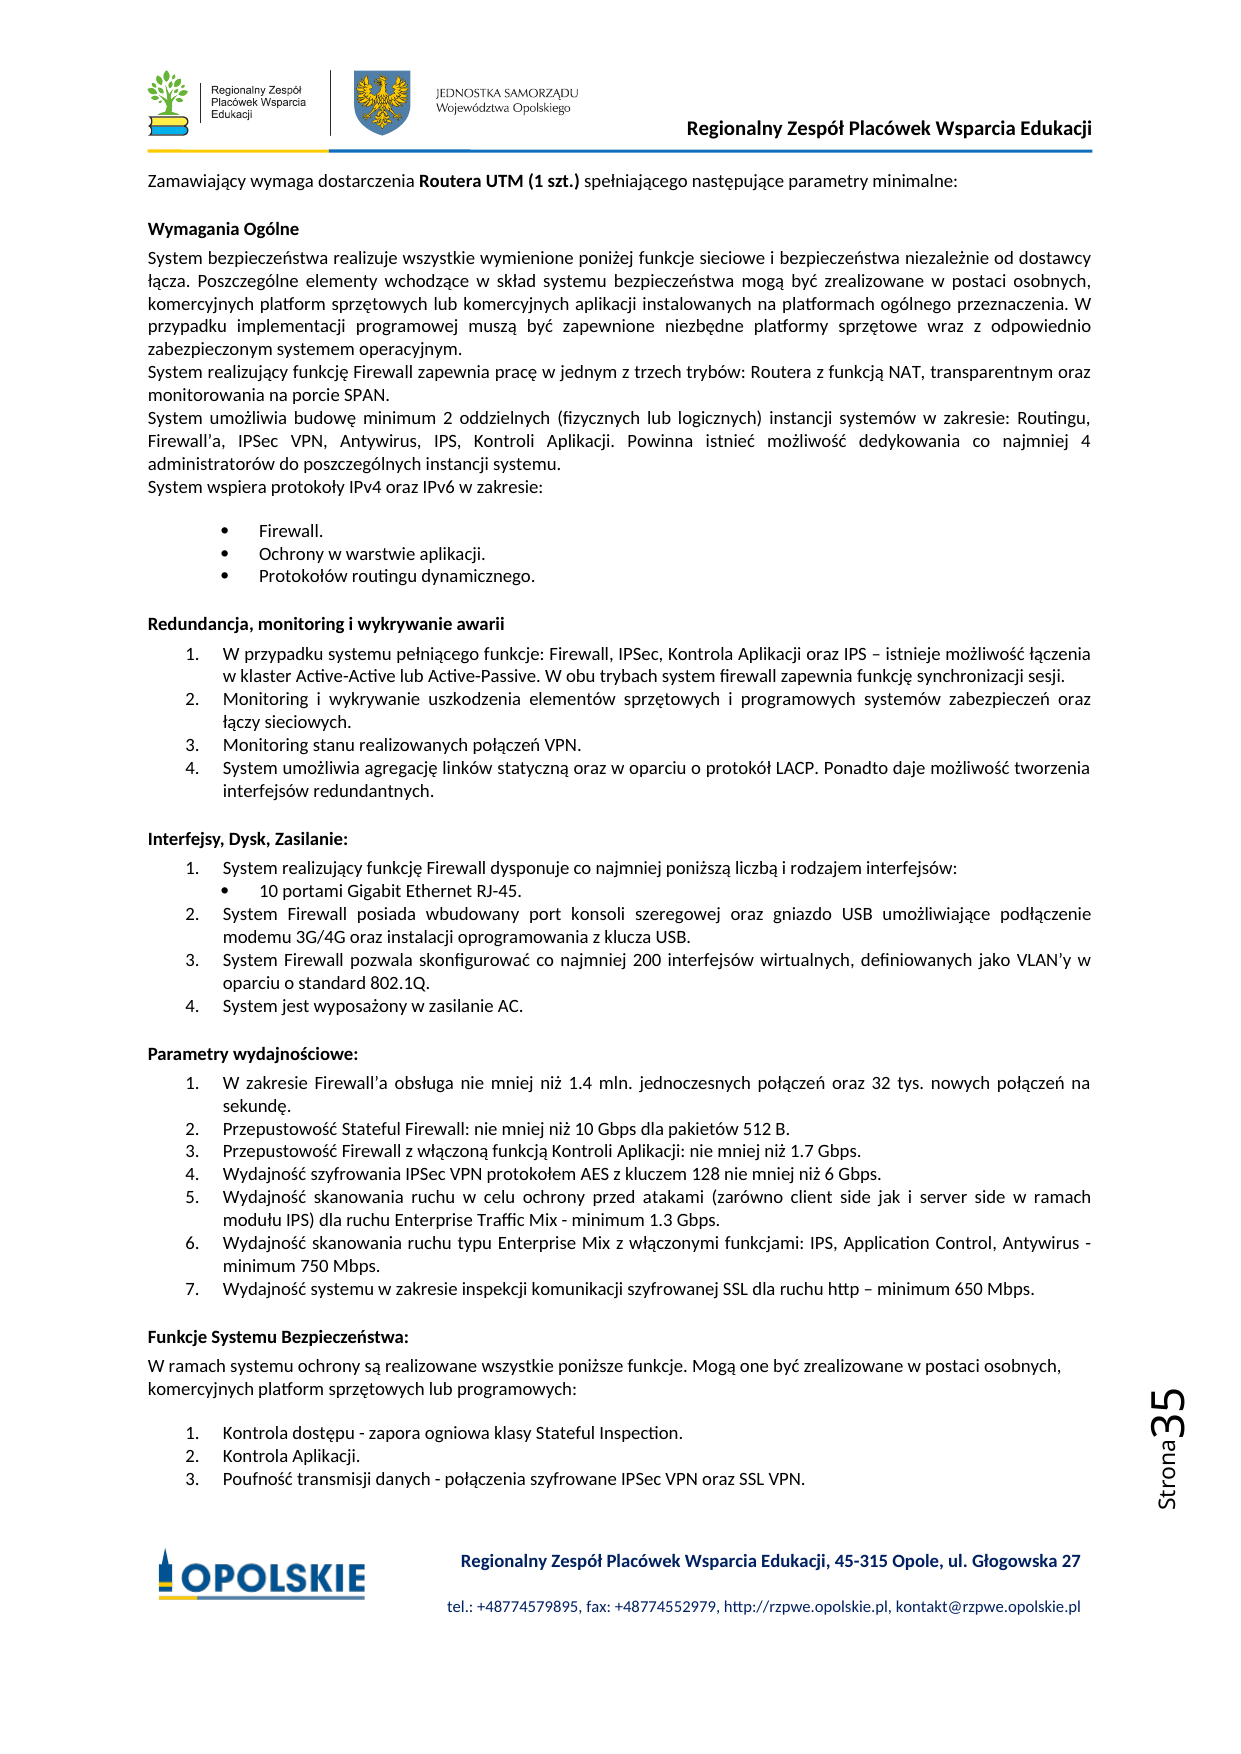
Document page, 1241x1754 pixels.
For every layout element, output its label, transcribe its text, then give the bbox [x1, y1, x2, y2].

list W przypadku systemu pełniącego funkcje: Firewall, IPSec, Kontrola Aplikacji oraz IPS – istnieje możliwość łączenia w klaster Active-Active lub Active-Passive. W obu trybach system firewall zapewnia funkcję synchronizacji sesji. [185, 642, 1093, 687]
text System umożliwia budowę minimum 2 oddzielnych (fizycznych lub logicznych) instancji systemów w zakresie: Routingu, Firewall’a, IPSec VPN, Antywirus, IPS, Kontroli Aplikacji. Powinna istnieć możliwość dedykowania co najmniej 4 administratorów do poszczególnych instancji systemu. [148, 406, 1093, 475]
list Wydajność szyfrowania IPSec VPN protokołem AES z kluczem 128 nie mniej niż 6 Gbps. [185, 1162, 1093, 1185]
list System jest wyposażony w zasilanie AC. [185, 994, 1093, 1017]
list Monitoring stanu realizowanych połączeń VPN. [185, 733, 1093, 756]
subtitle Redundancja, monitoring i wykrywanie awarii [148, 612, 1093, 635]
list Wydajność systemu w zakresie inspekcji komunikacji szyfrowanej SSL dla ruchu http – minimum 650 Mbps. [185, 1277, 1093, 1300]
subtitle Interfejsy, Dysk, Zasilanie: [148, 827, 1093, 850]
list Wydajność skanowania ruchu typu Enterprise Mix z włączonymi funkcjami: IPS, Application Control, Antywirus - minimum 750 Mbps. [185, 1231, 1093, 1277]
list Przepustowość Stateful Firewall: nie mniej niż 10 Gbps dla pakietów 512 B. [185, 1117, 1093, 1139]
text Zamawiający wymaga dostarczenia Routera UTM (1 szt.) spełniającego następujące parametry minimalne: [148, 169, 1093, 192]
list Poufność transmisji danych - połączenia szyfrowane IPSec VPN oraz SSL VPN. [185, 1467, 1093, 1489]
list 10 portami Gigabit Ethernet RJ-45. [221, 879, 1093, 902]
list Kontrola Aplikacji. [185, 1444, 1093, 1467]
picture [158, 1548, 365, 1600]
list Kontrola dostępu - zapora ogniowa klasy Stateful Inspection. [185, 1421, 1093, 1444]
subtitle Wymagania Ogólne [148, 217, 1093, 239]
text System wspiera protokoły IPv4 oraz IPv6 w zakresie: [148, 475, 1093, 498]
text System realizujący funkcję Firewall zapewnia pracę w jednym z trzech trybów: Routera z funkcją NAT, transparentnym oraz monitorowania na porcie SPAN. [148, 360, 1093, 406]
list System umożliwia agregację linków statyczną oraz w oparciu o protokół LACP. Ponadto daje możliwość tworzenia interfejsów redundantnych. [185, 756, 1093, 802]
list Firewall. [221, 519, 1093, 542]
list Przepustowość Firewall z włączoną funkcją Kontroli Aplikacji: nie mniej niż 1.7 Gbps. [185, 1139, 1093, 1162]
list Ochrony w warstwie aplikacji. [221, 542, 1093, 564]
list System realizujący funkcję Firewall dysponuje co najmniej poniższą liczbą i rodzajem interfejsów: [185, 856, 1093, 879]
subtitle Funkcje Systemu Bezpieczeństwa: [148, 1325, 1093, 1348]
list W zakresie Firewall’a obsługa nie mniej niż 1.4 mln. jednoczesnych połączeń oraz 32 tys. nowych połączeń na sekundę. [185, 1071, 1093, 1117]
list Wydajność skanowania ruchu w celu ochrony przed atakami (zarówno client side jak i server side w ramach modułu IPS) dla ruchu Enterprise Traffic Mix - minimum 1.3 Gbps. [185, 1185, 1093, 1231]
list Protokołów routingu dynamicznego. [221, 564, 1093, 587]
list System Firewall posiada wbudowany port konsoli szeregowej oraz gniazdo USB umożliwiające podłączenie modemu 3G/4G oraz instalacji oprogramowania z klucza USB. [185, 902, 1093, 948]
subtitle Parametry wydajnościowe: [148, 1042, 1093, 1064]
list Monitoring i wykrywanie uszkodzenia elementów sprzętowych i programowych systemów zabezpieczeń oraz łączy sieciowych. [185, 687, 1093, 733]
text System bezpieczeństwa realizuje wszystkie wymienione poniżej funkcje sieciowe i bezpieczeństwa niezależnie od dostawcy łącza. Poszczególne elementy wchodzące w skład systemu bezpieczeństwa mogą być zrealizowane w postaci osobnych, komercyjnych platform sprzętowych lub komercyjnych aplikacji instalowanych na platformach ogólnego przeznaczenia. W przypadku implementacji programowej muszą być zapewnione niezbędne platformy sprzętowe wraz z odpowiednio zabezpieczonym systemem operacyjnym. [148, 246, 1093, 360]
text W ramach systemu ochrony są realizowane wszystkie poniższe funkcje. Mogą one być zrealizowane w postaci osobnych, komercyjnych platform sprzętowych lub programowych: [148, 1354, 1093, 1400]
list System Firewall pozwala skonfigurować co najmniej 200 interfejsów wirtualnych, definiowanych jako VLAN’y w oparciu o standard 802.1Q. [185, 948, 1093, 994]
